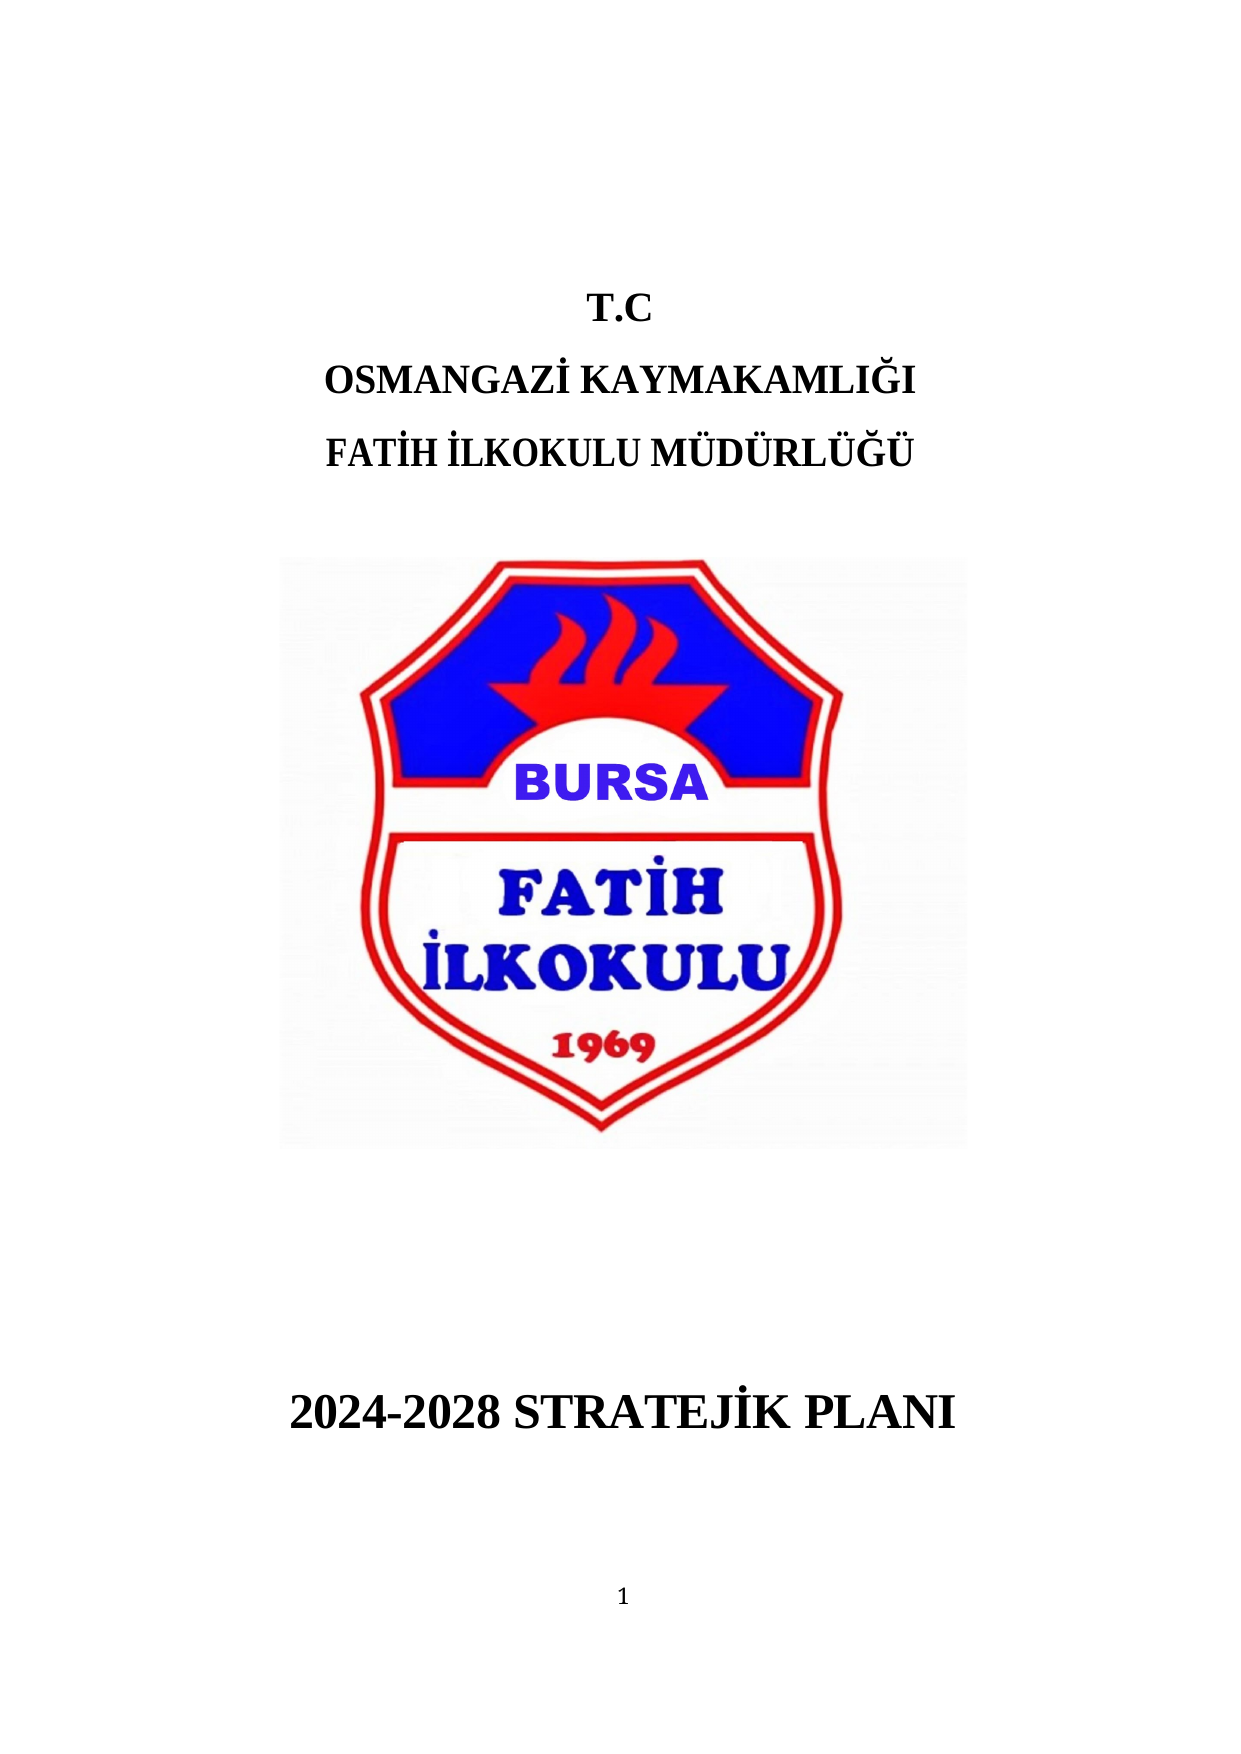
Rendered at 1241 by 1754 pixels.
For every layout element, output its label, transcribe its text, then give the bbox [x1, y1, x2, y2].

text OSMANGAZİ KAYMAKAMLIĞI [58, 355, 1182, 403]
text 2024-2028 STRATEJİK PLANI [48, 1382, 1198, 1439]
text T.C [58, 282, 1182, 330]
text FATİH İLKOKULU MÜDÜRLÜĞÜ [58, 427, 1183, 475]
picture [279, 557, 968, 1149]
